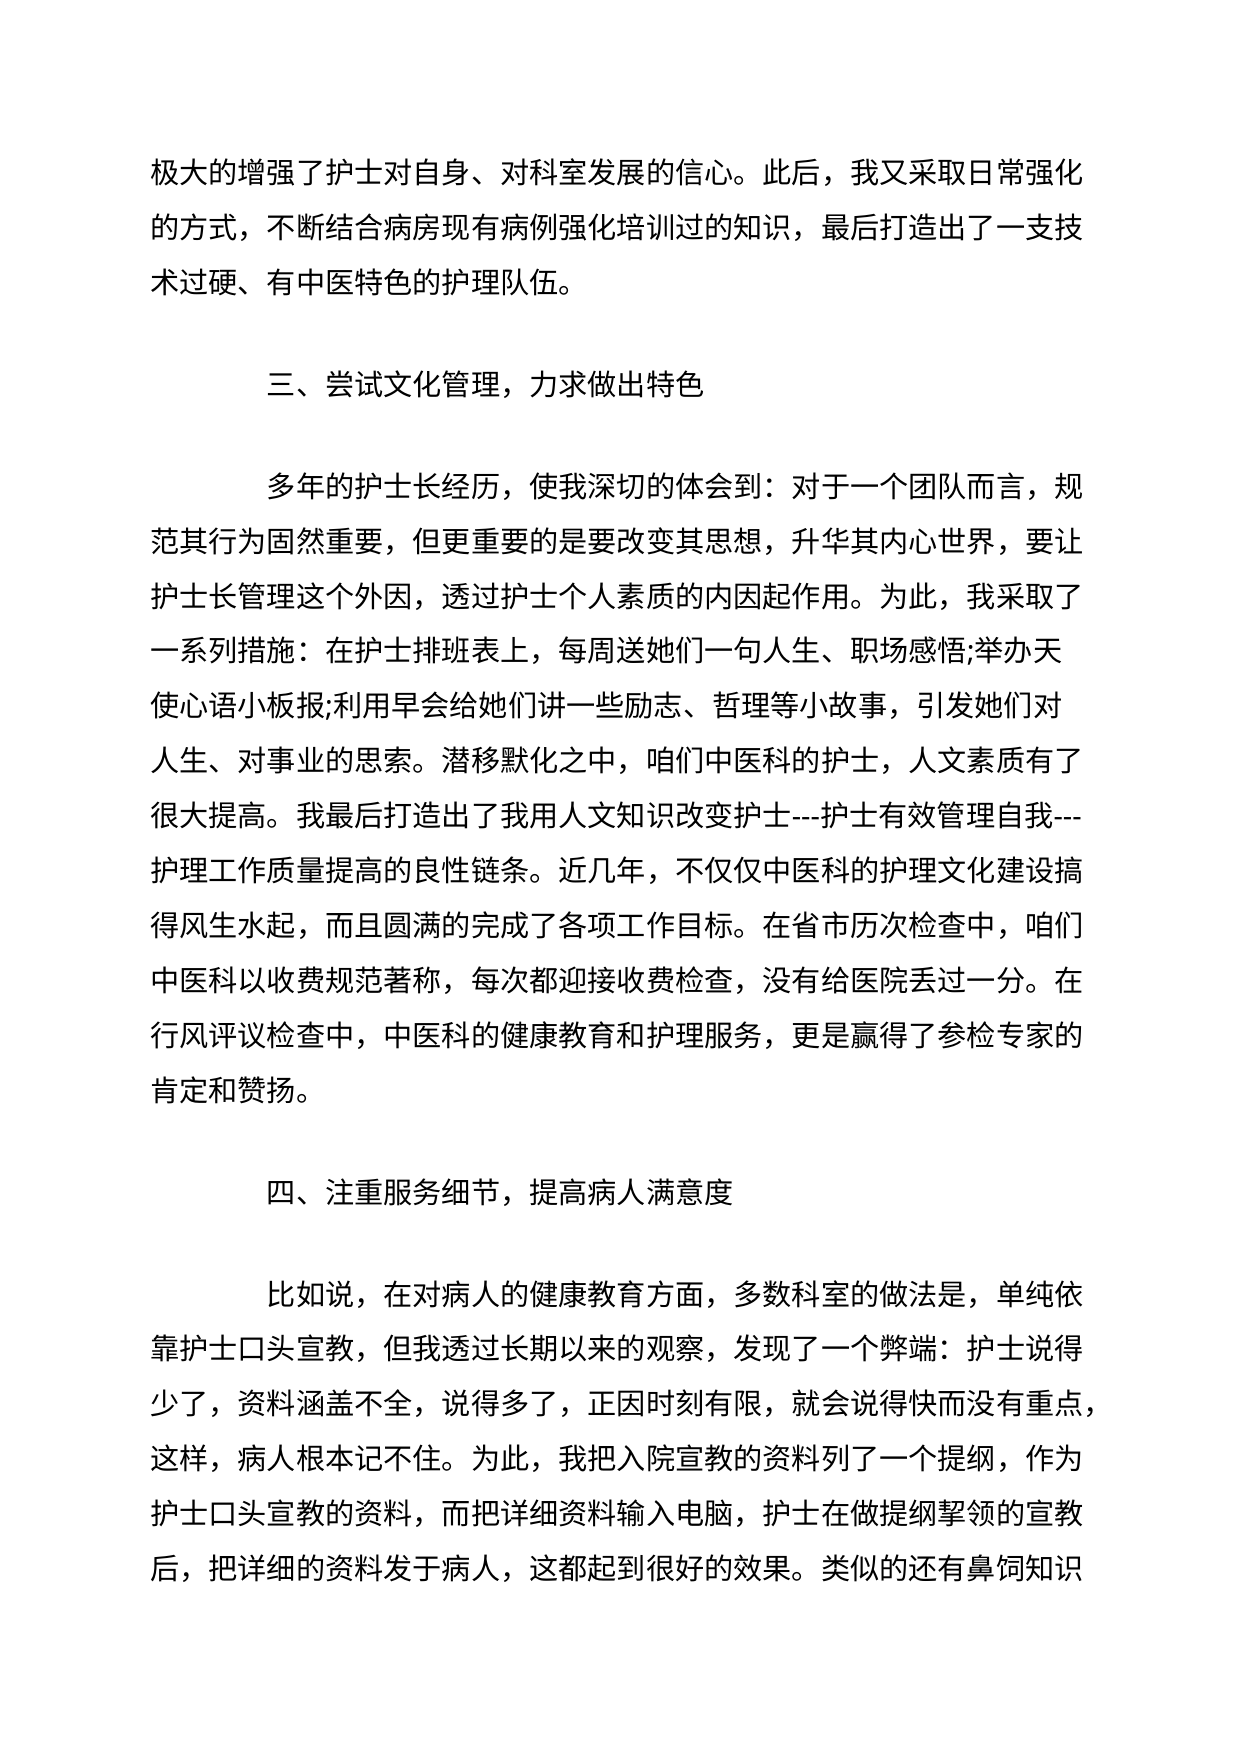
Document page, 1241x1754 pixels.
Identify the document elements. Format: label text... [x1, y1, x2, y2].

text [150, 150, 1090, 302]
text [150, 1271, 1090, 1588]
text 多年的护士长经历，使我深切的体会到：对于一个团队而言，规范其行为固然重要，但更重要的是要改变其思想，升华其内心世界，要让护士长管理这个外因，透过护士个人素质的内因起作用。为此，我采取了一系列措施：在护士排班表上，每周送她们一句人生、职场感悟;举办天使心语小板报;利用早会给她们讲一些励志、哲理等小故事，引发她们对人生、对事业的思索。潜移默化之中，咱们中医科的护士，人文素质有了很大提高。我最后打造出了我用人文知识改变护士---护士有效管理自我---护理工作质量提高的良性链条。近几年，不仅仅中医科的护理文化建设搞得风生水起，而且圆满的完成了各项工作目标。在省市历次检查中，咱们中医科以收费规范著称，每次都迎接收费检查，没有给医院丢过一分。在行风评议检查中，中医科的健康教育和护理服务，更是赢得了参检专家的肯定和赞扬。 [150, 463, 1090, 1110]
text 四、注重服务细节，提高病人满意度 [150, 1169, 1090, 1212]
text 三、尝试文化管理，力求做出特色 [150, 362, 1090, 404]
